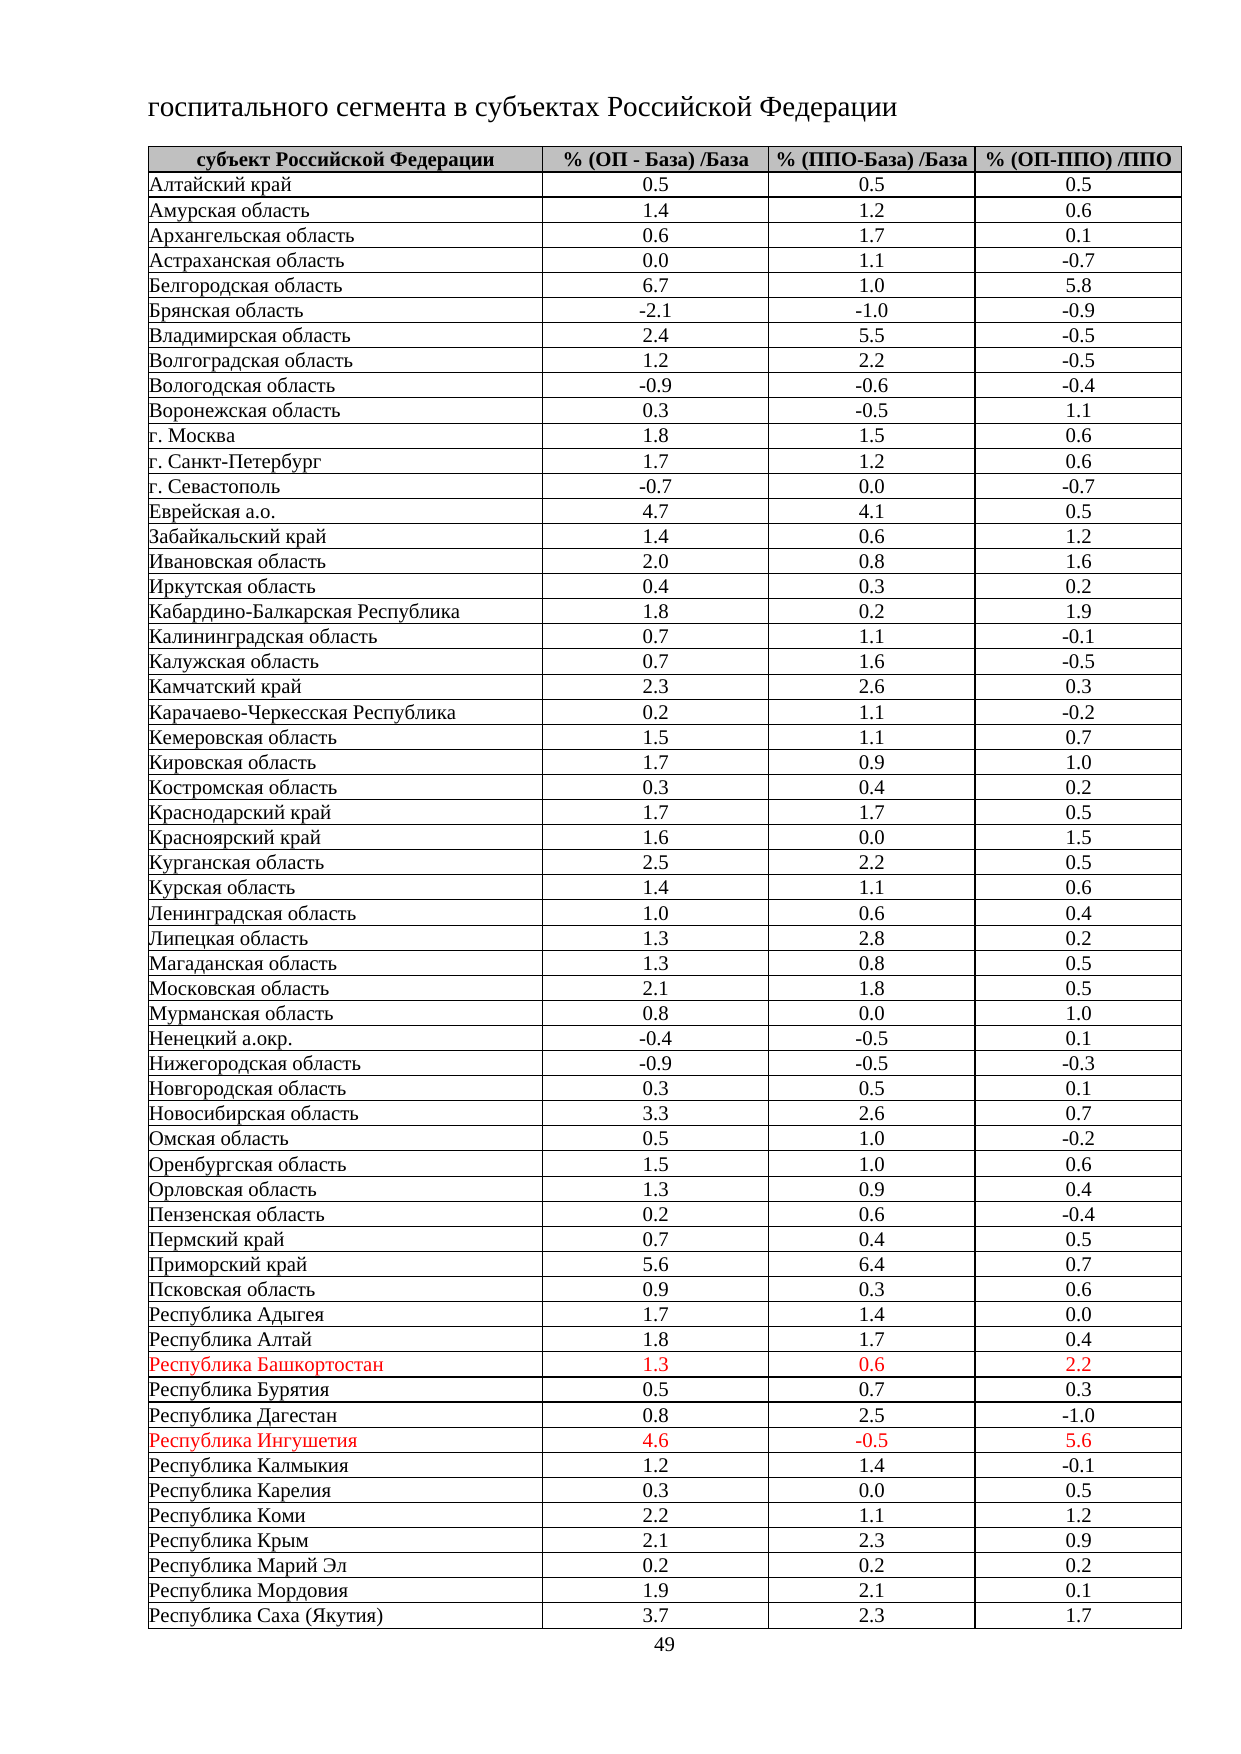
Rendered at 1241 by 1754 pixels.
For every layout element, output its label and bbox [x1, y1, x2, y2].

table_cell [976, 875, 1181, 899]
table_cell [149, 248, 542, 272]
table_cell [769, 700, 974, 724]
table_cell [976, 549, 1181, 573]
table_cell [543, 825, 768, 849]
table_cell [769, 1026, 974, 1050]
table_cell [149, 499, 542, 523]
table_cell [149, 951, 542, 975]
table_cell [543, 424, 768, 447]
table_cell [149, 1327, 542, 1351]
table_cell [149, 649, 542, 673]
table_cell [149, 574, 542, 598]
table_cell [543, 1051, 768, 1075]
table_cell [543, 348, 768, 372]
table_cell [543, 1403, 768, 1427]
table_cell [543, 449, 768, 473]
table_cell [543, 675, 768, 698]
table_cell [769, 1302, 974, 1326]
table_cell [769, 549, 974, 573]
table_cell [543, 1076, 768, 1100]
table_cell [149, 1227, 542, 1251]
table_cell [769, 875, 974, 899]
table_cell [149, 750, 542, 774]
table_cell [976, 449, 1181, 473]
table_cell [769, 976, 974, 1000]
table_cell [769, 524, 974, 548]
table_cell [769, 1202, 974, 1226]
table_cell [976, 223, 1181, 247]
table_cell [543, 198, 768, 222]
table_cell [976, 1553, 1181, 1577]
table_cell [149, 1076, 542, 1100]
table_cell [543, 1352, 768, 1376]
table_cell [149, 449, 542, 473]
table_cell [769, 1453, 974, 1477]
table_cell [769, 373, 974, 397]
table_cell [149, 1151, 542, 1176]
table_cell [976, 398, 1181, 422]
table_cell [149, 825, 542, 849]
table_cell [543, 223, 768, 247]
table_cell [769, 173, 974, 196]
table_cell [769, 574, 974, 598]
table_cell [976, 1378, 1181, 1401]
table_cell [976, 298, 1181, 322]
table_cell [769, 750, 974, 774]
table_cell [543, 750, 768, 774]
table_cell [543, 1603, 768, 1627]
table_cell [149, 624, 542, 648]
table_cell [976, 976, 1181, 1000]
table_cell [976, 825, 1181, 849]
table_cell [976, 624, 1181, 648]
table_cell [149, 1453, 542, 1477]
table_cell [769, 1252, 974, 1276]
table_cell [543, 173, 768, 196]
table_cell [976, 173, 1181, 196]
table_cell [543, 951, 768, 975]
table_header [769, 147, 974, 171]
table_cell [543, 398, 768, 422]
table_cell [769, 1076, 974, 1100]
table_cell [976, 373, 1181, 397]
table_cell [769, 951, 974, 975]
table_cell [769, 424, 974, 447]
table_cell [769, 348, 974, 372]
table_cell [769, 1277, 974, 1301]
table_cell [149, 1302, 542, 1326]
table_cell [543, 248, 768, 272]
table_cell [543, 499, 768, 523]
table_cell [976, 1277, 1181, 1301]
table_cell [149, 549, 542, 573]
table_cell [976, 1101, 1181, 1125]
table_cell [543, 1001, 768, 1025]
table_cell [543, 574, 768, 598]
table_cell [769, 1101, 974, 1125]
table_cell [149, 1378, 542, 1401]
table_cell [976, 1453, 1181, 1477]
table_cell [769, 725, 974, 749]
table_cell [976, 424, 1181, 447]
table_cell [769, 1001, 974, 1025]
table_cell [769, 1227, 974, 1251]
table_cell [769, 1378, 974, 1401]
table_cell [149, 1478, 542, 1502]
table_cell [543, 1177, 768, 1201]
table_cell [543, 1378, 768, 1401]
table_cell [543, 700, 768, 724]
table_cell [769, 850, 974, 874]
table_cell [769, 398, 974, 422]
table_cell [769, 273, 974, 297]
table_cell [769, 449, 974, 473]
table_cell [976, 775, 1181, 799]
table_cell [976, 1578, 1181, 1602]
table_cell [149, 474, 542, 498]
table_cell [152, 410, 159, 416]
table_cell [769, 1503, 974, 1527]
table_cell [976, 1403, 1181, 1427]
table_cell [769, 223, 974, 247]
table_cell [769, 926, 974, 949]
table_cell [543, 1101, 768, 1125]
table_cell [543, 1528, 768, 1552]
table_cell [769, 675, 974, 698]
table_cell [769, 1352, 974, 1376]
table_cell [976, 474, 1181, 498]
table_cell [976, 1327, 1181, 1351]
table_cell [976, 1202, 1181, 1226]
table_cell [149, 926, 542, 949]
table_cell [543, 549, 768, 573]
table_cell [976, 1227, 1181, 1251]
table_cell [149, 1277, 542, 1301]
text [148, 89, 1181, 122]
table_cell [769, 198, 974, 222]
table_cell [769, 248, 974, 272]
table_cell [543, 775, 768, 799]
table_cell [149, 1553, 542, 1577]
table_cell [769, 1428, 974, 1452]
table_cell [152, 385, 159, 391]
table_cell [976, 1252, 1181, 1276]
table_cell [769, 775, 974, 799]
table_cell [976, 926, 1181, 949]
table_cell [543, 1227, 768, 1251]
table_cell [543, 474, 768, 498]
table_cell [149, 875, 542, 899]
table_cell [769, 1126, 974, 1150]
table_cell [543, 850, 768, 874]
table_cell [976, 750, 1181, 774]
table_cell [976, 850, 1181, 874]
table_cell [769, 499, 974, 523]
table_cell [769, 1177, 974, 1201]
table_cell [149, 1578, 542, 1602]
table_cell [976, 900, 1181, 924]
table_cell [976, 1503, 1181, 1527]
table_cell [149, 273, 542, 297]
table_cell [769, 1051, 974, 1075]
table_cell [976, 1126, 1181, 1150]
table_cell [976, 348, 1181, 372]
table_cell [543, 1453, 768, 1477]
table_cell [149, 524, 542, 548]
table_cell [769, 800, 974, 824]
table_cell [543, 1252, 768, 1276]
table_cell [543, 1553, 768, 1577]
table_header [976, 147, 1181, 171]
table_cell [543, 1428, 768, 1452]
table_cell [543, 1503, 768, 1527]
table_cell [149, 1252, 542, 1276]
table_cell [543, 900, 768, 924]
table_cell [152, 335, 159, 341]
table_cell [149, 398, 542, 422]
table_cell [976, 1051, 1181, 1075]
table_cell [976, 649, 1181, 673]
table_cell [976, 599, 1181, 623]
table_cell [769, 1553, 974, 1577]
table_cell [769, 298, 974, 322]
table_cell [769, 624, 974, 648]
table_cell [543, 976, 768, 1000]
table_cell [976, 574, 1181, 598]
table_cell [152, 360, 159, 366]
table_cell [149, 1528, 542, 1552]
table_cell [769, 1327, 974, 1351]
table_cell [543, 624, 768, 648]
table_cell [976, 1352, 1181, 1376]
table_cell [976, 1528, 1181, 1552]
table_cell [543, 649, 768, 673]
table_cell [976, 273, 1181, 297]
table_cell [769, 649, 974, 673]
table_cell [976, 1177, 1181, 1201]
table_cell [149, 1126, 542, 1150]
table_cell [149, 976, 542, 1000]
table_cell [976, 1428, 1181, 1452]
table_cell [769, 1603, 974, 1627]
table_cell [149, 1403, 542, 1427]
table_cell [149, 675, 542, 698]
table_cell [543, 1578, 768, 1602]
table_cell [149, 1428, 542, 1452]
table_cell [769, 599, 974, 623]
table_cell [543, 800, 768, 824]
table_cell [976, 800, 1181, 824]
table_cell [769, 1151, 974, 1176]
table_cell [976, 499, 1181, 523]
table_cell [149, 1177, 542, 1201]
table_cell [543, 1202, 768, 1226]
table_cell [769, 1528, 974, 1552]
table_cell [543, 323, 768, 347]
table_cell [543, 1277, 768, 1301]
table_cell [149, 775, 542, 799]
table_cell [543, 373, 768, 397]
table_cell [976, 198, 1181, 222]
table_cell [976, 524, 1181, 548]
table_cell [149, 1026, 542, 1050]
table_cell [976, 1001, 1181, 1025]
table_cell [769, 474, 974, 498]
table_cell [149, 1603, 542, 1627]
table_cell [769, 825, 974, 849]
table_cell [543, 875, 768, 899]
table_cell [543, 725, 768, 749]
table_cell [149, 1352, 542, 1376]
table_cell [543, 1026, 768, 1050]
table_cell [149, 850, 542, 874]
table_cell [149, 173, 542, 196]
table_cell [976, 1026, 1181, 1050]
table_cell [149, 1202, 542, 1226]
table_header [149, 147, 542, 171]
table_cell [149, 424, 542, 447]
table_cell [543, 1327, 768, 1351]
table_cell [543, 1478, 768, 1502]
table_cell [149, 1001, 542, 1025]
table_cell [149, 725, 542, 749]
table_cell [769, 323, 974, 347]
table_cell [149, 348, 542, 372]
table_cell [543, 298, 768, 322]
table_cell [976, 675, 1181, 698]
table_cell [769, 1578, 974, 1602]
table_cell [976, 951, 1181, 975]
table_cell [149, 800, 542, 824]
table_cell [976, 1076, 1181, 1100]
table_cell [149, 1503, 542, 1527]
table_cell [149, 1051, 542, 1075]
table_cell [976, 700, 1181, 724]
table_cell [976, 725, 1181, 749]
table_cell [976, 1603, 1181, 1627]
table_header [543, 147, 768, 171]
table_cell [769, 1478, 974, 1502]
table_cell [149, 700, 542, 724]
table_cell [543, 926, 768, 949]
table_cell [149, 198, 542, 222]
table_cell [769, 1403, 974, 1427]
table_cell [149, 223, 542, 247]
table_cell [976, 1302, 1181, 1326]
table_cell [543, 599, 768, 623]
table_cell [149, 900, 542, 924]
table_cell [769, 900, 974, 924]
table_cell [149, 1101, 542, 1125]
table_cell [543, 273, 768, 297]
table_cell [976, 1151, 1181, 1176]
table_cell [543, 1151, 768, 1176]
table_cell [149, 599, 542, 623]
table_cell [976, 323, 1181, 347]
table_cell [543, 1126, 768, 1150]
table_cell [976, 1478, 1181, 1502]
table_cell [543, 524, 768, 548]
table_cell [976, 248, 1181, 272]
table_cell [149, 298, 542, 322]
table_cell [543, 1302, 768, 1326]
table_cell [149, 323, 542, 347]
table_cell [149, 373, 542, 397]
